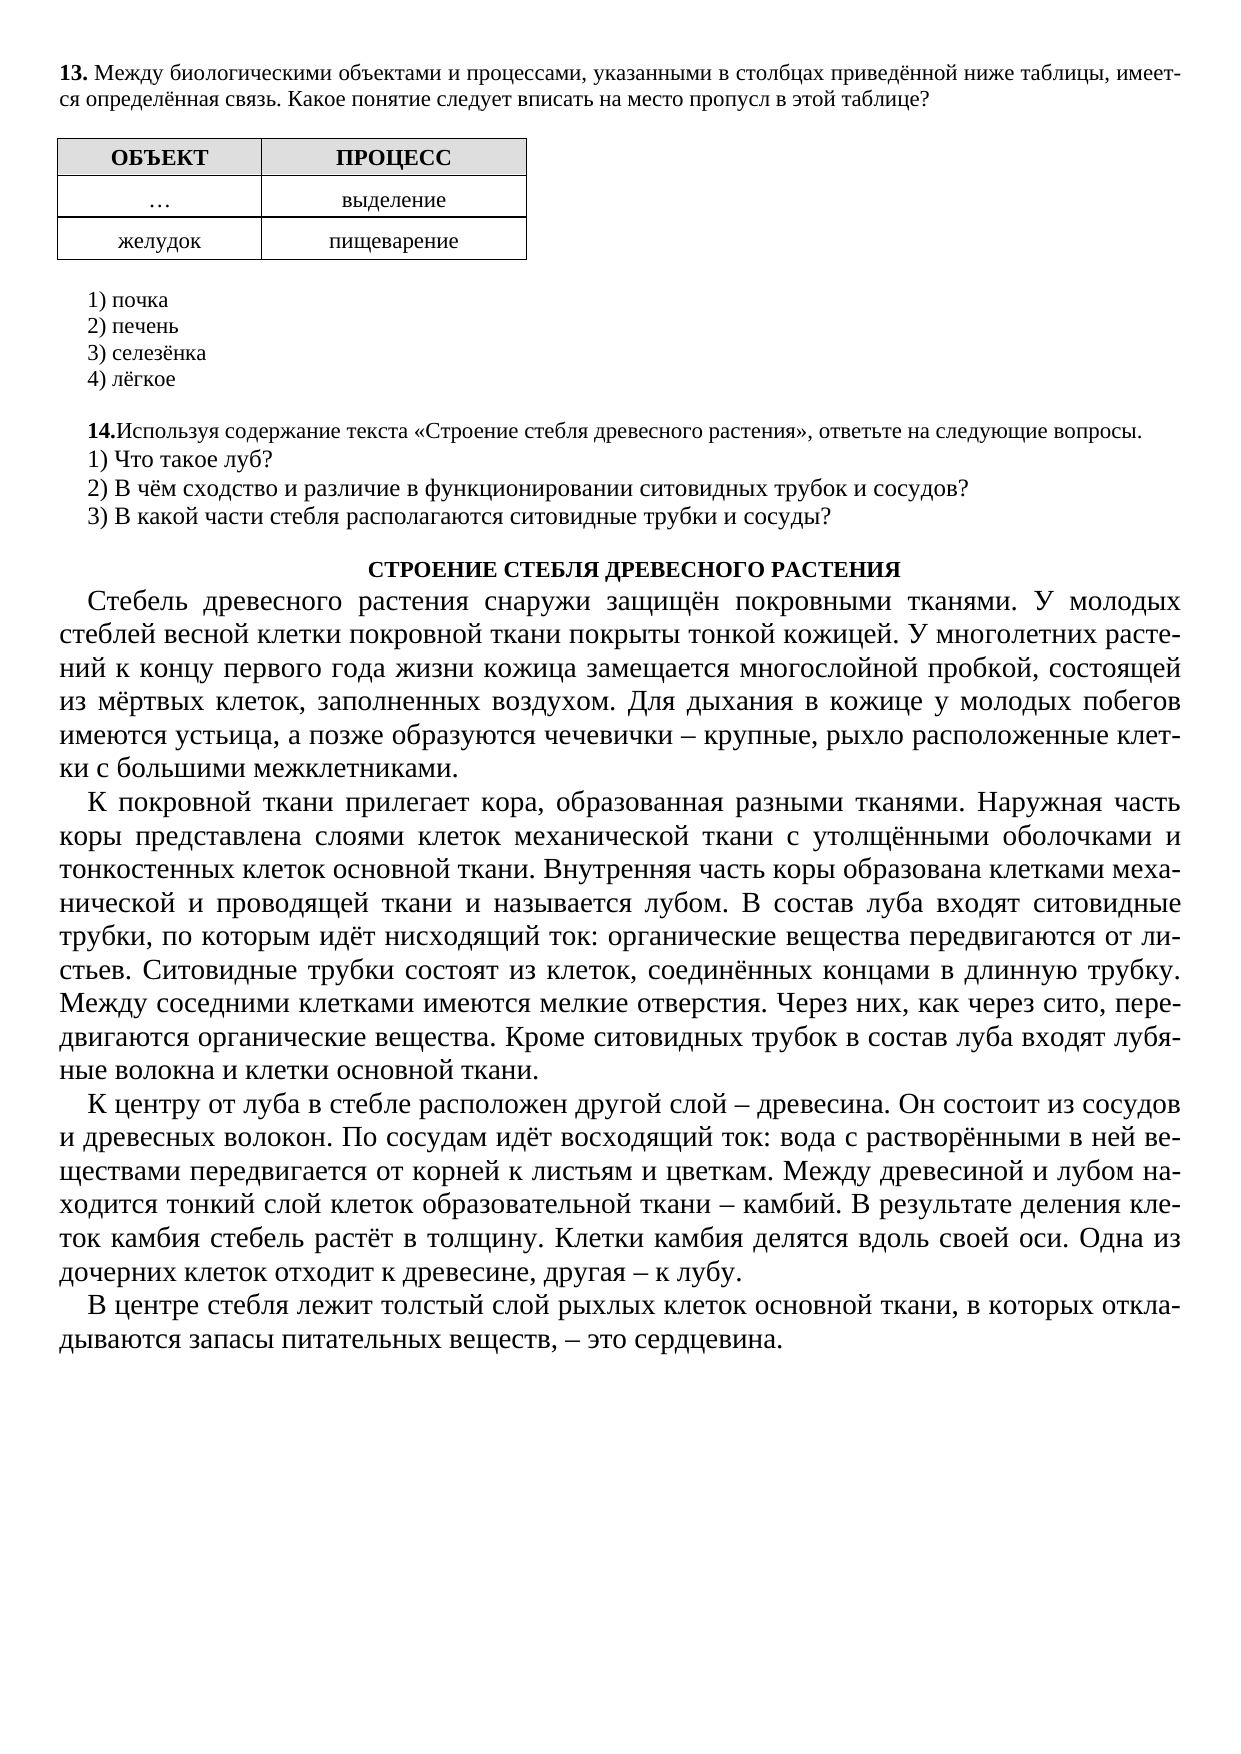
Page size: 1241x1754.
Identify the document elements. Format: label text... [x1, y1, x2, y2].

table_cell пищеварение [262, 218, 526, 258]
table_header ОБЪЕКТ [58, 139, 261, 174]
text 2) В чём сходство и различие в функционировании ситовидных трубок и сосудов? [59, 473, 1181, 501]
text СТРОЕНИЕ СТЕБЛЯ ДРЕВЕСНОГО РАСТЕНИЯ [59, 557, 1181, 583]
text 3) селезёнка [59, 338, 1181, 365]
text В центре стебля лежит толстый слой рыхлых клеток основной ткани, в которых откладываются запасы питательных веществ, – это сердцевина. [59, 1287, 1181, 1354]
text К центру от луба в стебле расположен другой слой – древесина. Он состоит из сосудов и древесных волокон. По сосудам идёт восходящий ток: вода с растворёнными в ней веществами передвигается от корней к листьям и цветкам. Между древесиной и лубом находится тонкий слой клеток образовательной ткани – камбий. В результате деления клеток камбия стебель растёт в толщину. Клетки камбия делятся вдоль своей оси. Одна из дочерних клеток отходит к древесине, другая – к лубу. [59, 1086, 1181, 1287]
text 3) В какой части стебля располагаются ситовидные трубки и сосуды? [59, 501, 1181, 530]
text 14.Используя содержание текста «Строение стебля древесного растения», ответьте на следующие вопросы. [59, 418, 1181, 444]
text Стебель древесного растения снаружи защищён покровными тканями. У молодых стеблей весной клетки покровной ткани покрыты тонкой кожицей. У многолетних растений к концу первого года жизни кожица замещается многослойной пробкой, состоящей из мёртвых клеток, заполненных воздухом. Для дыхания в кожице у молодых побегов имеются устьица, а позже образуются чечевички – крупные, рыхло расположенные клетки с большими межклетниками. [59, 583, 1181, 784]
text К покровной ткани прилегает кора, образованная разными тканями. Наружная часть коры представлена слоями клеток механической ткани с утолщёнными оболочками и тонкостенных клеток основной ткани. Внутренняя часть коры образована клетками механической и проводящей ткани и называется лубом. В состав луба входят ситовидные трубки, по которым идёт нисходящий ток: органические вещества передвигаются от листьев. Ситовидные трубки состоят из клеток, соединённых концами в длинную трубку. Между соседними клетками имеются мелкие отверстия. Через них, как через сито, передвигаются органические вещества. Кроме ситовидных трубок в состав луба входят лубяные волокна и клетки основной ткани. [59, 784, 1181, 1086]
text 4) лёгкое [59, 365, 1181, 391]
text 2) печень [59, 312, 1181, 338]
table_cell … [58, 176, 261, 216]
text 1) Что такое луб? [59, 444, 1181, 473]
table_cell выделение [262, 176, 526, 216]
table_header ПРОЦЕСС [262, 139, 526, 174]
text 13. Между биологическими объектами и процессами, указанными в столбцах приведённой ниже таблицы, имеется определённая связь. Какое понятие следует вписать на место пропусл в этой таблице? [59, 59, 1181, 112]
text 1) почка [59, 286, 1181, 312]
table_cell желудок [58, 218, 261, 258]
